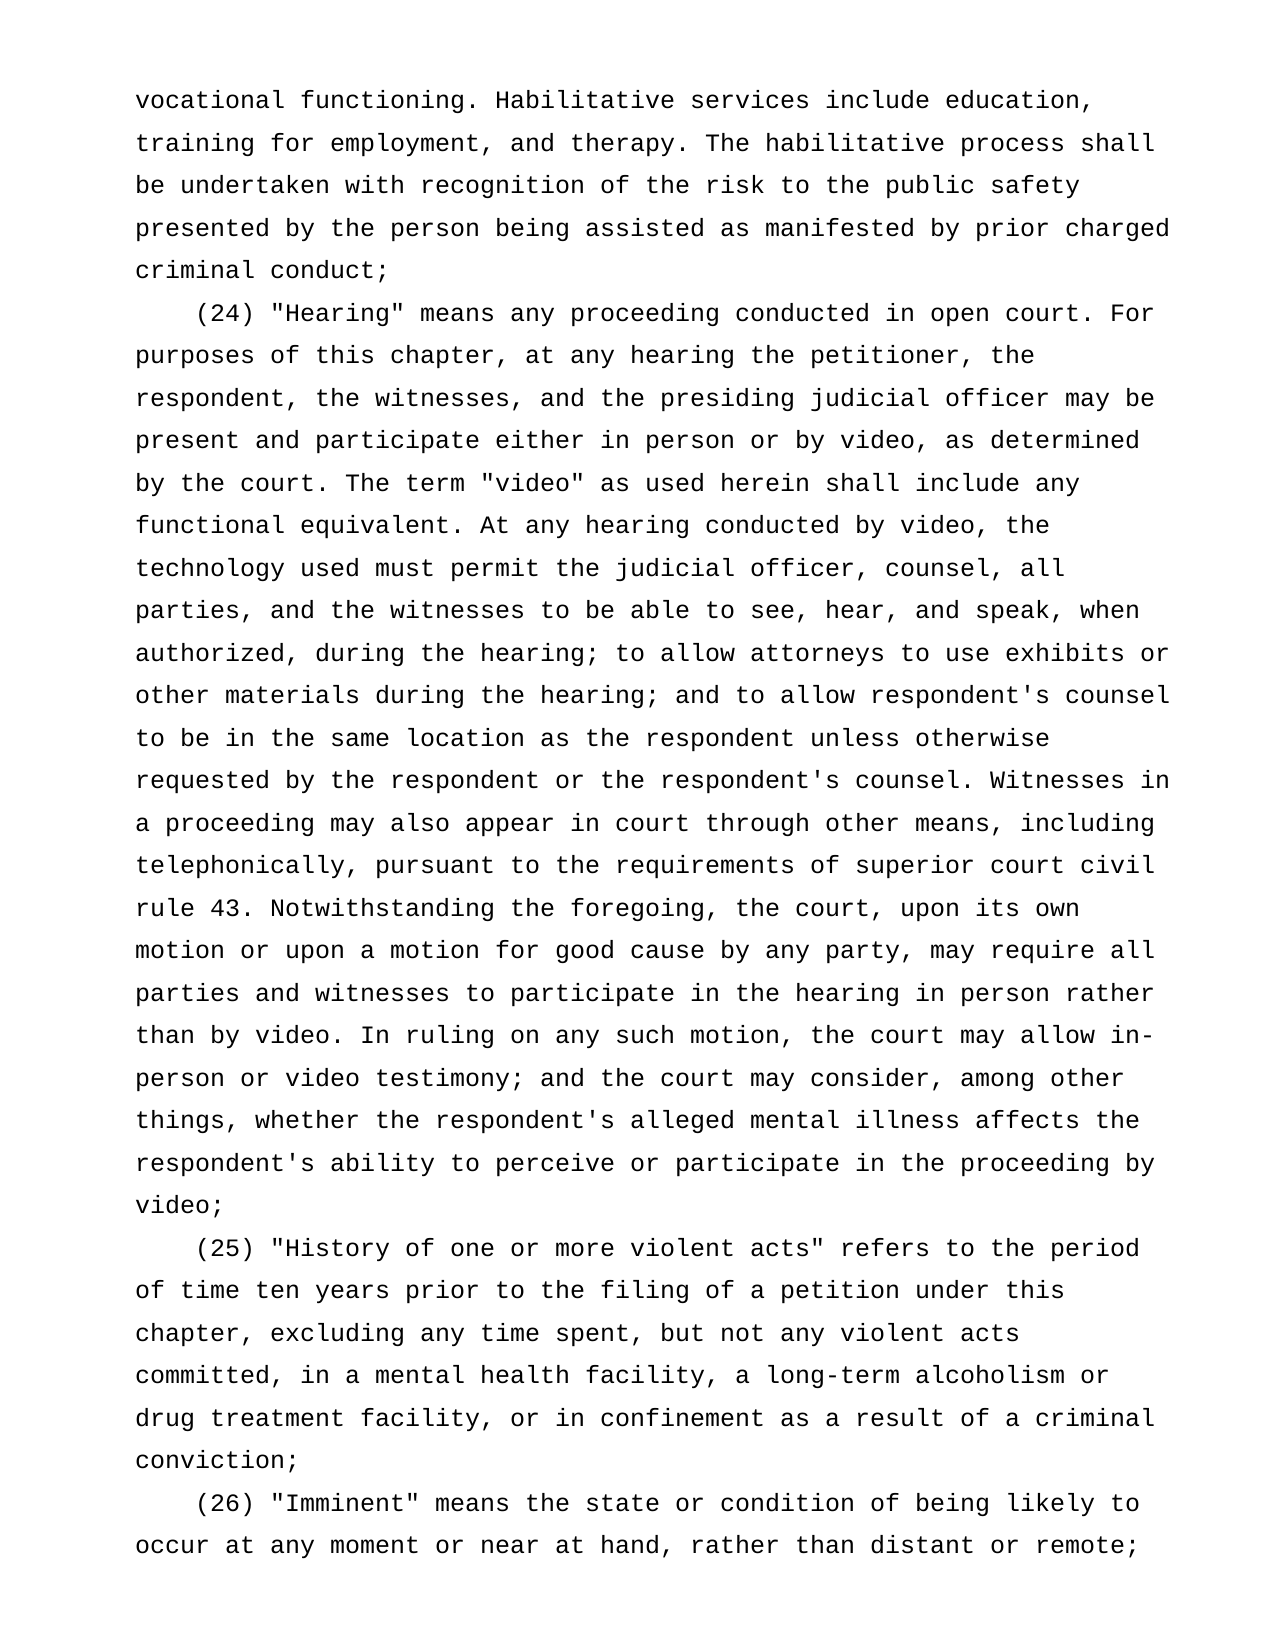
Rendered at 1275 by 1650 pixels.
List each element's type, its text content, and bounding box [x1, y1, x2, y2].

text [135, 75, 1170, 287]
text (26) "Imminent" means the state or condition of being likely to occur at any moment or near at hand, rather than distant or remote; [135, 1477, 1170, 1562]
text (25) "History of one or more violent acts" refers to the period of time ten years prior to the filing of a petition under this chapter, excluding any time spent, but not any violent acts committed, in a mental health facility, a long-term alcoholism or drug treatment facility, or in confinement as a result of a criminal conviction; [135, 1222, 1170, 1477]
text (24) "Hearing" means any proceeding conducted in open court. For purposes of this chapter, at any hearing the petitioner, the respondent, the witnesses, and the presiding judicial officer may be present and participate either in person or by video, as determined by the court. The term "video" as used herein shall include any functional equivalent. At any hearing conducted by video, the technology used must permit the judicial officer, counsel, all parties, and the witnesses to be able to see, hear, and speak, when authorized, during the hearing; to allow attorneys to use exhibits or other materials during the hearing; and to allow respondent's counsel to be in the same location as the respondent unless otherwise requested by the respondent or the respondent's counsel. Witnesses in a proceeding may also appear in court through other means, including telephonically, pursuant to the requirements of superior court civil rule 43. Notwithstanding the foregoing, the court, upon its own motion or upon a motion for good cause by any party, may require all parties and witnesses to participate in the hearing in person rather than by video. In ruling on any such motion, the court may allow in-person or video testimony; and the court may consider, among other things, whether the respondent's alleged mental illness affects the respondent's ability to perceive or participate in the proceeding by video; [135, 287, 1170, 1222]
